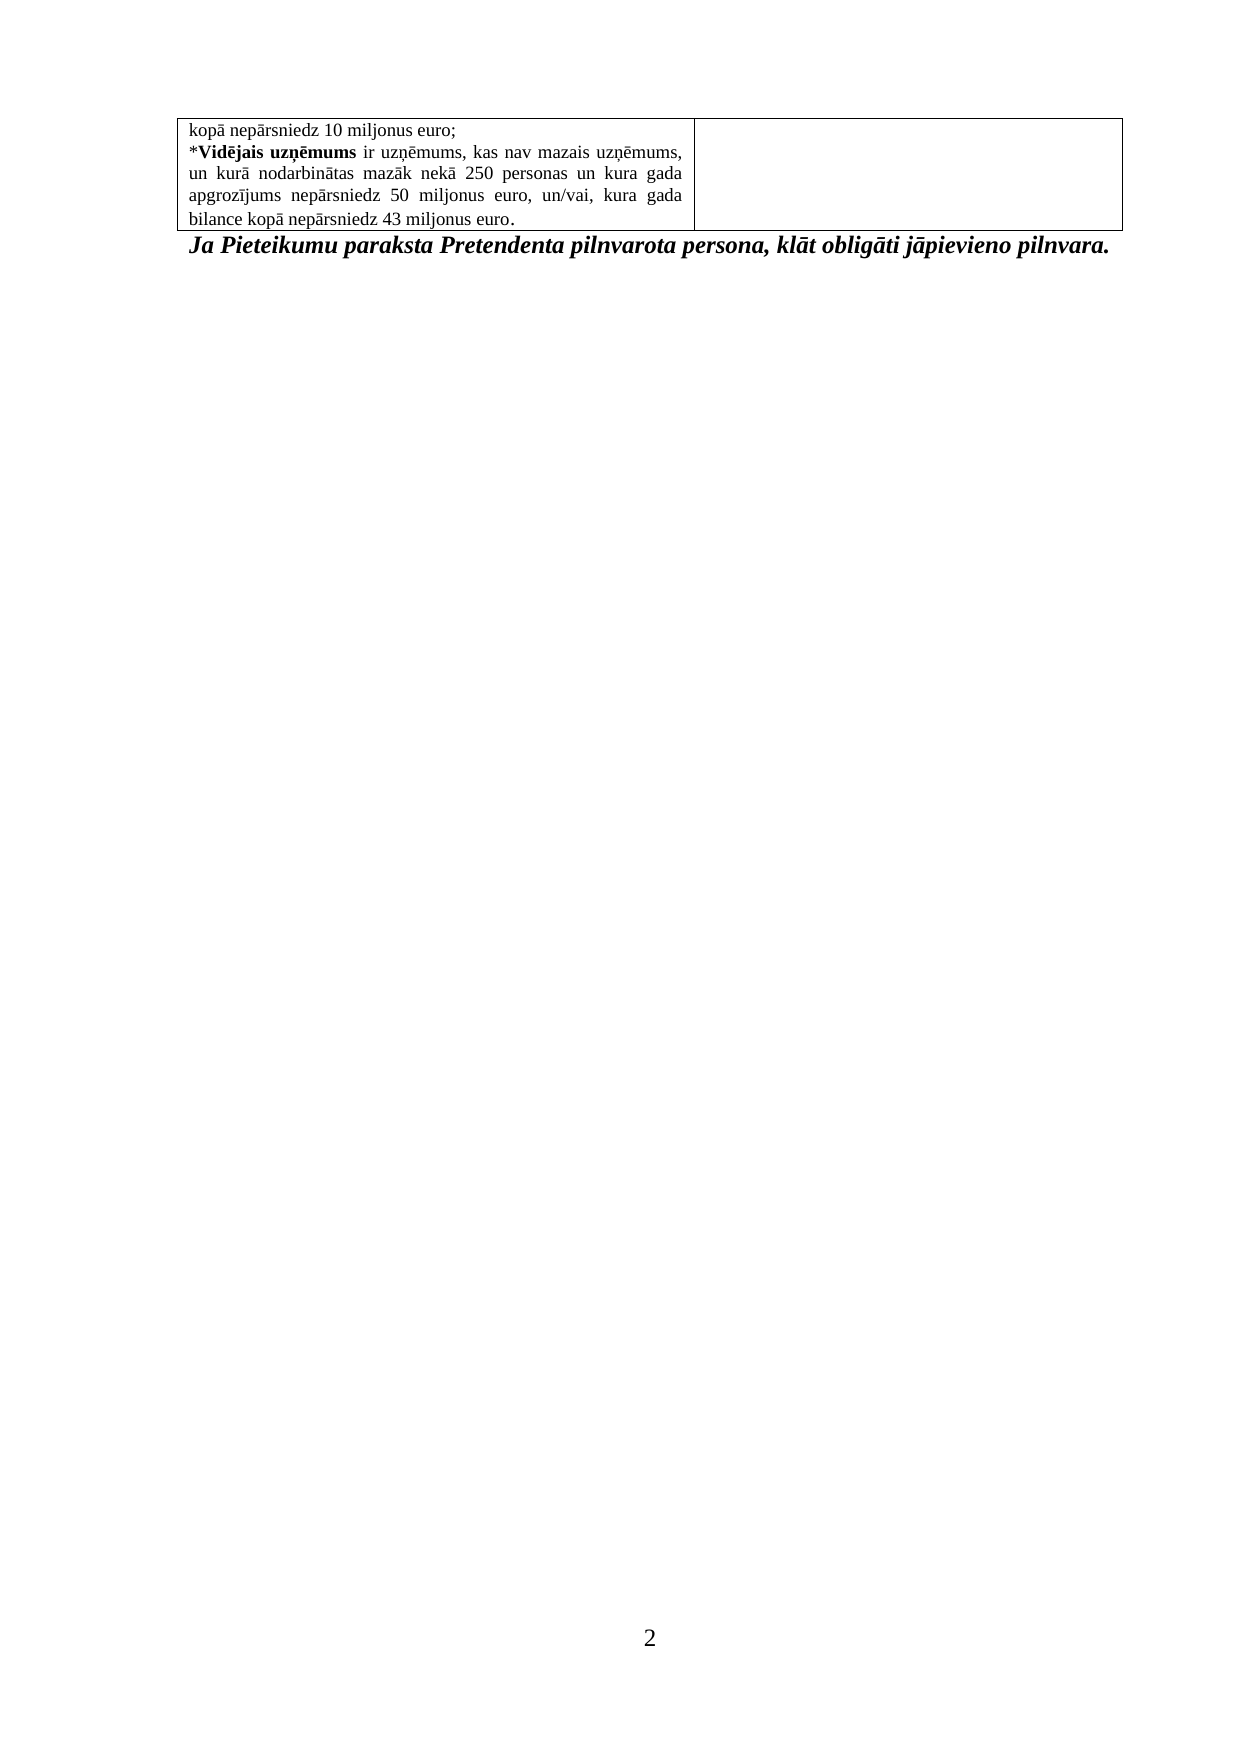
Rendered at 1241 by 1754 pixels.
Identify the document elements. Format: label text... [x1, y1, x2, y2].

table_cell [695, 119, 1122, 229]
text Ja Pieteikumu paraksta Pretendenta pilnvarota persona, klāt obligāti jāpievieno pilnvara. [177, 231, 1122, 259]
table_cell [178, 119, 694, 229]
